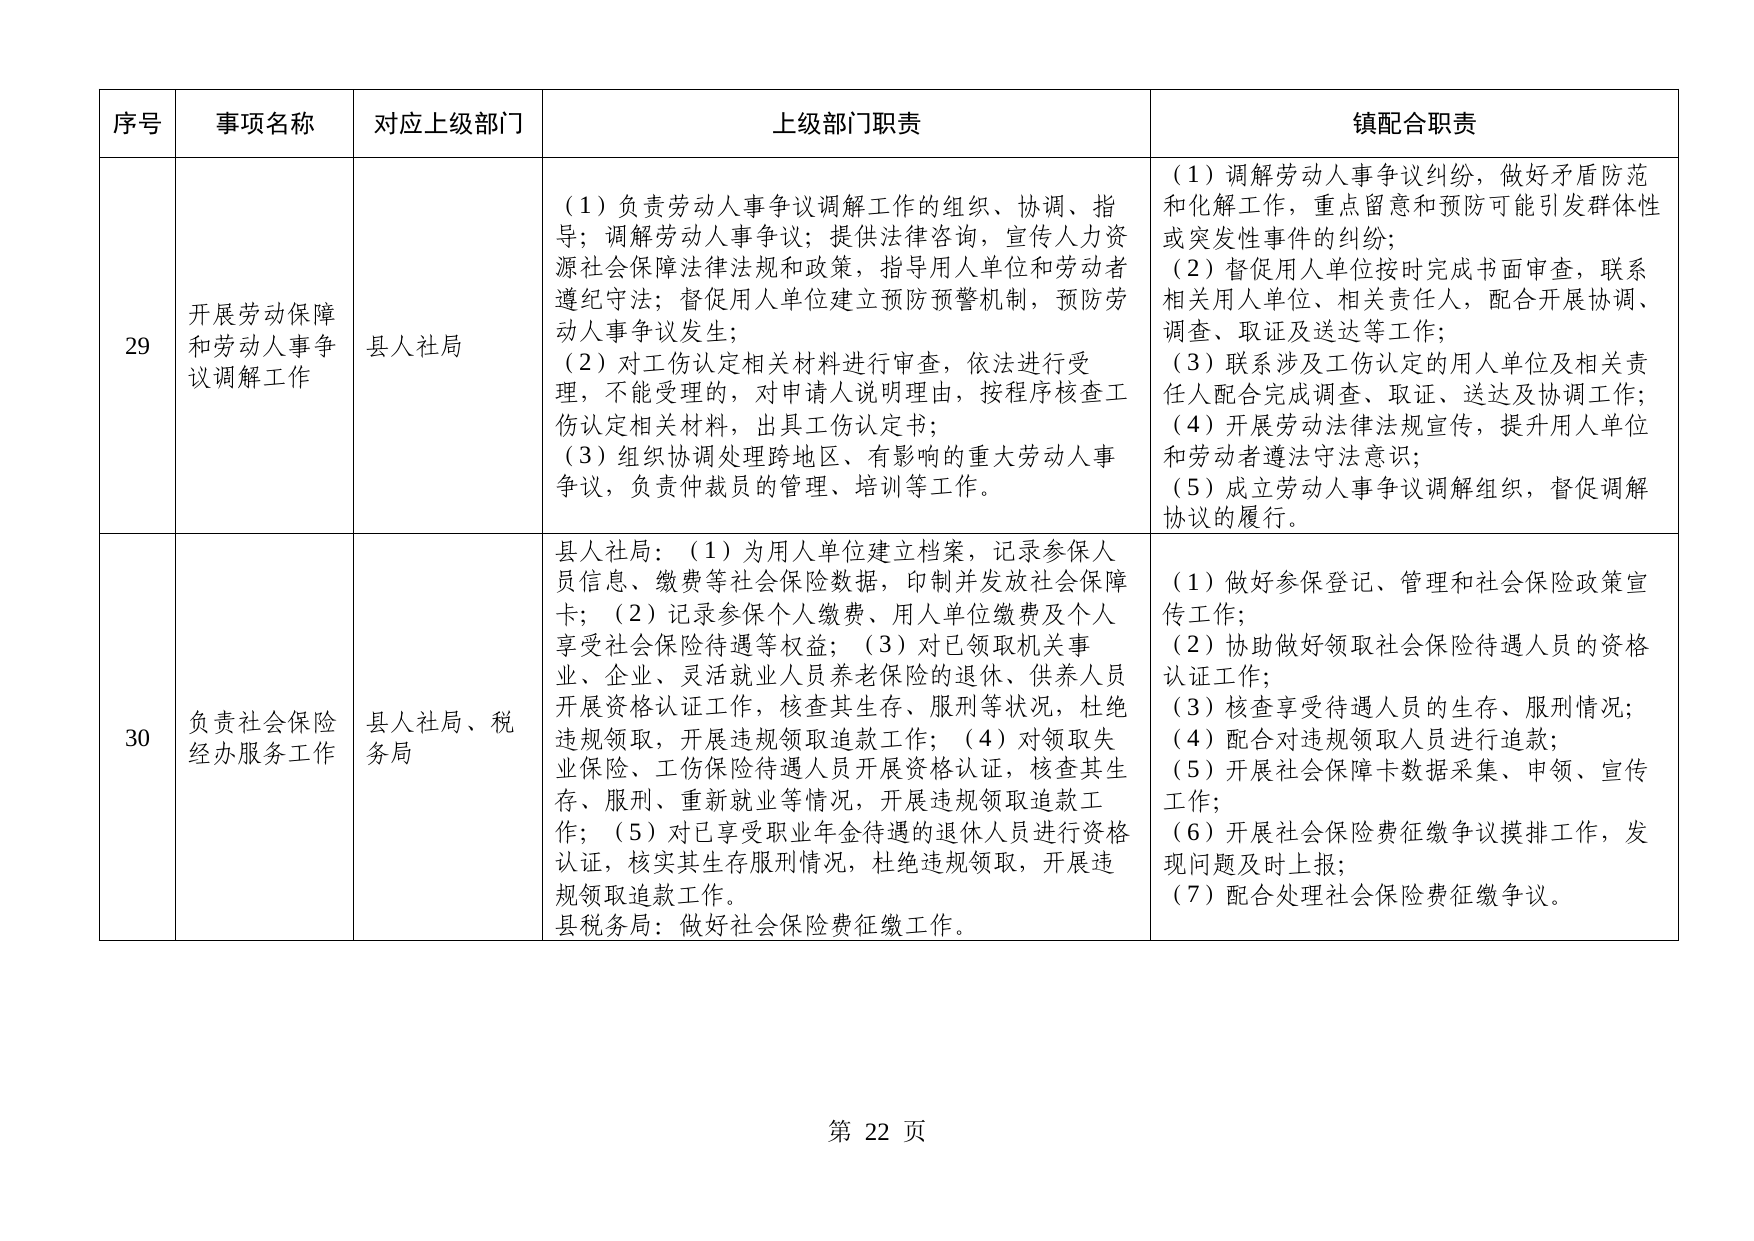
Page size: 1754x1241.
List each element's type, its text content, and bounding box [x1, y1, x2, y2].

table_cell （1）负责劳动人事争议调解工作的组织、协调、指导；调解劳动人事争议；提供法律咨询，宣传人力资源社会保障法律法规和政策，指导用人单位和劳动者遵纪守法；督促用人单位建立预防预警机制，预防劳动人事争议发生； （2）对工伤认定相关材料进行审查，依法进行受理，不能受理的，对申请人说明理由，按程序核查工伤认定相关材料，出具工伤认定书； （3）组织协调处理跨地区、有影响的重大劳动人事争议，负责仲裁员的管理、培训等工作。 [543, 158, 1150, 533]
table_cell 县人社局 [354, 158, 542, 533]
table_cell 县人社局、税务局 [354, 534, 542, 940]
table_header 序号 [100, 90, 175, 157]
table_header 上级部门职责 [543, 90, 1150, 157]
table_cell （1）做好参保登记、管理和社会保险政策宣传工作； （2）协助做好领取社会保险待遇人员的资格认证工作； （3）核查享受待遇人员的生存、服刑情况； （4）配合对违规领取人员进行追款； （5）开展社会保障卡数据采集、申领、宣传工作； （6）开展社会保险费征缴争议摸排工作，发现问题及时上报； （7）配合处理社会保险费征缴争议。 [1151, 534, 1678, 940]
table_cell [100, 534, 175, 940]
table_cell （1）调解劳动人事争议纠纷，做好矛盾防范和化解工作，重点留意和预防可能引发群体性或突发性事件的纠纷； （2）督促用人单位按时完成书面审查，联系相关用人单位、相关责任人，配合开展协调、调查、取证及送达等工作； （3）联系涉及工伤认定的用人单位及相关责任人配合完成调查、取证、送达及协调工作； （4）开展劳动法律法规宣传，提升用人单位和劳动者遵法守法意识； （5）成立劳动人事争议调解组织，督促调解协议的履行。 [1151, 158, 1678, 533]
table_cell 负责社会保险经办服务工作 [176, 534, 353, 940]
table_header 对应上级部门 [354, 90, 542, 157]
table_cell 县人社局：（1）为用人单位建立档案，记录参保人员信息、缴费等社会保险数据，印制并发放社会保障卡；（2）记录参保个人缴费、用人单位缴费及个人享受社会保险待遇等权益；（3）对已领取机关事业、企业、灵活就业人员养老保险的退休、供养人员开展资格认证工作，核查其生存、服刑等状况，杜绝违规领取，开展违规领取追款工作；（4）对领取失业保险、工伤保险待遇人员开展资格认证，核查其生存、服刑、重新就业等情况，开展违规领取追款工作；（5）对已享受职业年金待遇的退休人员进行资格认证，核实其生存服刑情况，杜绝违规领取，开展违规领取追款工作。 县税务局：做好社会保险费征缴工作。 [543, 534, 1150, 940]
table_cell [100, 158, 175, 533]
table_header 镇配合职责 [1151, 90, 1678, 157]
table_cell 开展劳动保障和劳动人事争议调解工作 [176, 158, 353, 533]
table_header 事项名称 [176, 90, 353, 157]
